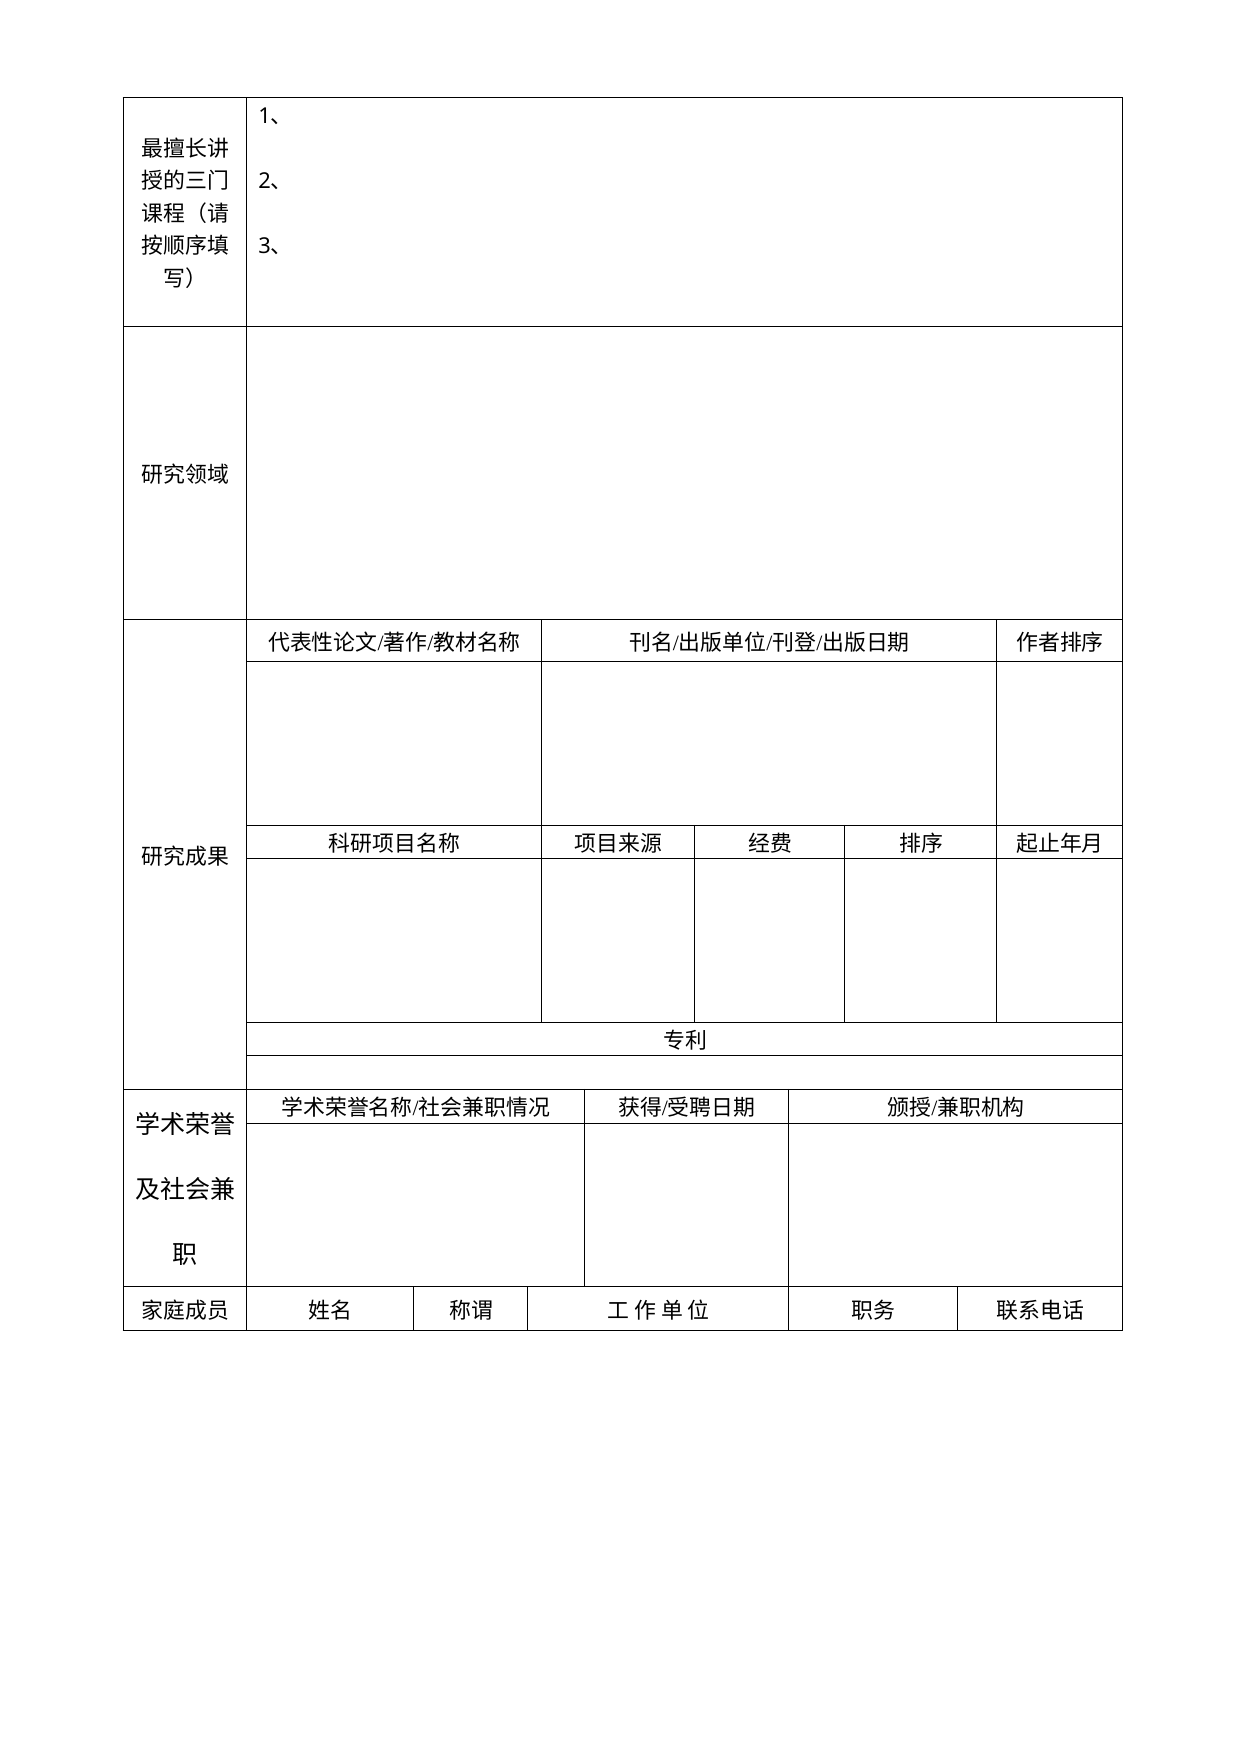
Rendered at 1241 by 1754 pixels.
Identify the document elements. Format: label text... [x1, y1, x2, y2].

table_cell [789, 1124, 1122, 1286]
table_cell 项目来源 [542, 826, 694, 858]
table_cell 获得/受聘日期 [585, 1090, 788, 1122]
table_cell 家庭成员 情况 [124, 1287, 246, 1330]
table_cell 最擅长讲授的三门课程（请按顺序填写） [124, 98, 246, 326]
table_cell 姓名 [247, 1287, 413, 1330]
table_cell 联系电话 [958, 1287, 1122, 1330]
table_cell [997, 859, 1122, 1022]
table_cell [247, 1124, 584, 1286]
table_cell 研究领域 [124, 327, 246, 619]
table_cell 学术荣誉及社会兼职 [124, 1090, 246, 1286]
table_cell 专利 [247, 1023, 1122, 1055]
table_cell 1、 2、 3、 [247, 98, 1122, 326]
table_cell 科研项目名称 [247, 826, 541, 858]
table_cell [542, 859, 694, 1022]
table_cell 工 作 单 位 [528, 1287, 788, 1330]
table_cell 颁授/兼职机构 [789, 1090, 1122, 1122]
table_cell [845, 859, 996, 1022]
table_cell 学术荣誉名称/社会兼职情况 [247, 1090, 584, 1122]
table_cell [247, 327, 1122, 619]
table_cell 起止年月 [997, 826, 1122, 858]
table_cell [247, 662, 541, 825]
table_cell 排序 [845, 826, 996, 858]
table_cell 刊名/出版单位/刊登/出版日期 [542, 620, 996, 661]
table_cell 职务 [789, 1287, 957, 1330]
table_cell 研究成果 [124, 620, 246, 1089]
table_cell [585, 1124, 788, 1286]
table_cell 作者排序 [997, 620, 1122, 661]
table_cell 代表性论文/著作/教材名称 [247, 620, 541, 661]
table_cell [695, 859, 844, 1022]
table_cell 经费 [695, 826, 844, 858]
table_cell [247, 859, 541, 1022]
table_cell [542, 662, 996, 825]
table_cell [997, 662, 1122, 825]
table_cell [247, 1056, 1122, 1089]
table_cell 称谓 [414, 1287, 527, 1330]
